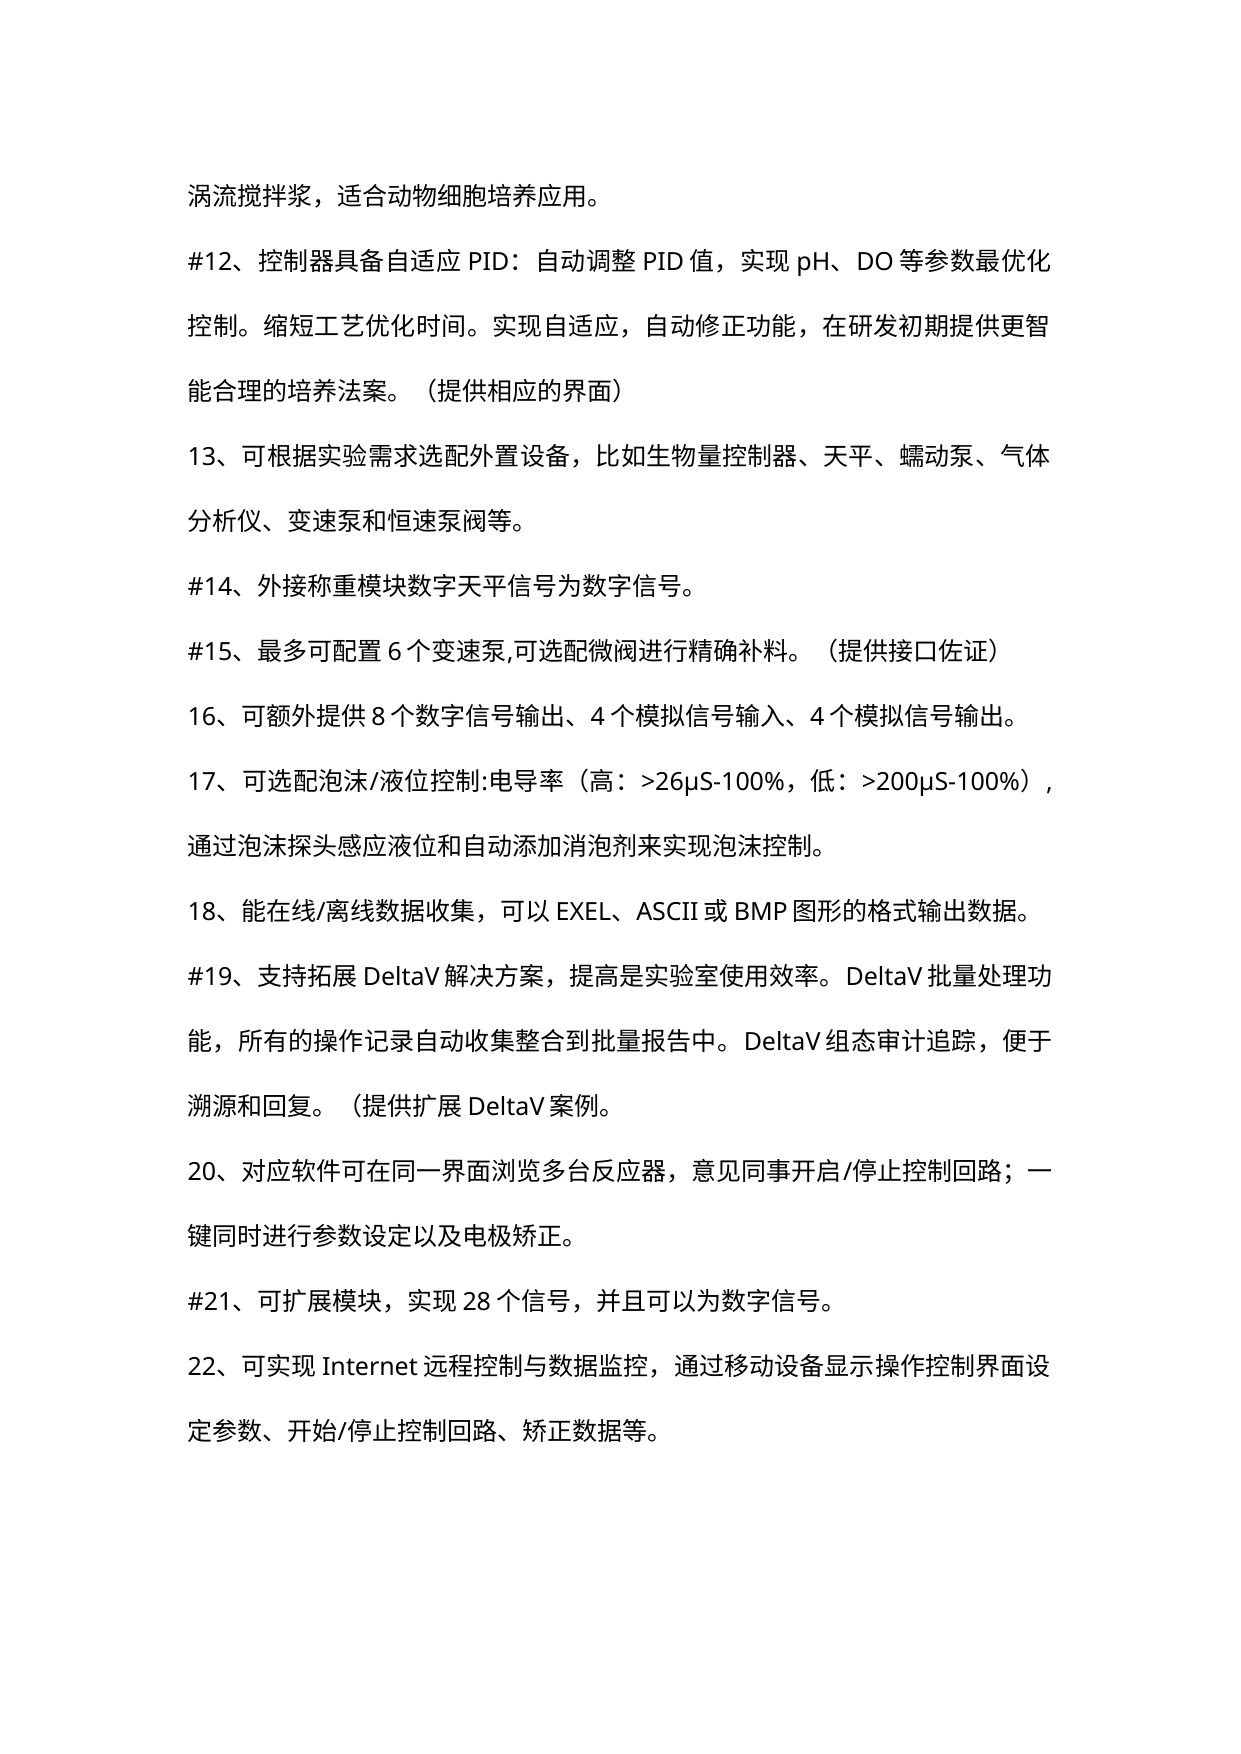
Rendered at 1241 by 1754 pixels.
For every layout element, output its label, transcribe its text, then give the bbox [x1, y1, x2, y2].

text #15、最多可配置6个变速泵,可选配微阀进行精确补料。（提供接口佐证） [187, 617, 1053, 682]
list 22、可实现Internet远程控制与数据监控，通过移动设备显示操作控制界面设定参数、开始/停止控制回路、矫正数据等。 [187, 1332, 1053, 1462]
text 18、能在线/离线数据收集，可以EXEL、ASCII或BMP图形的格式输出数据。 [187, 877, 1053, 942]
text #21、可扩展模块，实现28个信号，并且可以为数字信号。 [187, 1267, 1053, 1332]
text #19、支持拓展DeltaV解决方案，提高是实验室使用效率。DeltaV批量处理功能，所有的操作记录自动收集整合到批量报告中。DeltaV组态审计追踪，便于溯源和回复。（提供扩展DeltaV案例。 [187, 942, 1053, 1137]
text #14、外接称重模块数字天平信号为数字信号。 [187, 552, 1053, 617]
text 20、对应软件可在同一界面浏览多台反应器，意见同事开启/停止控制回路；一键同时进行参数设定以及电极矫正。 [187, 1137, 1053, 1267]
text 13、可根据实验需求选配外置设备，比如生物量控制器、天平、蠕动泵、气体分析仪、变速泵和恒速泵阀等。 [187, 422, 1053, 552]
text 17、可选配泡沫/液位控制:电导率（高：>26µS-100%，低：>200µS-100%）,通过泡沫探头感应液位和自动添加消泡剂来实现泡沫控制。 [187, 747, 1053, 877]
text #12、控制器具备自适应PID：自动调整PID值，实现pH、DO等参数最优化控制。缩短工艺优化时间。实现自适应，自动修正功能，在研发初期提供更智能合理的培养法案。（提供相应的界面） [187, 227, 1053, 422]
text 16、可额外提供8个数字信号输出、4个模拟信号输入、4个模拟信号输出。 [187, 682, 1053, 747]
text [187, 162, 1053, 227]
